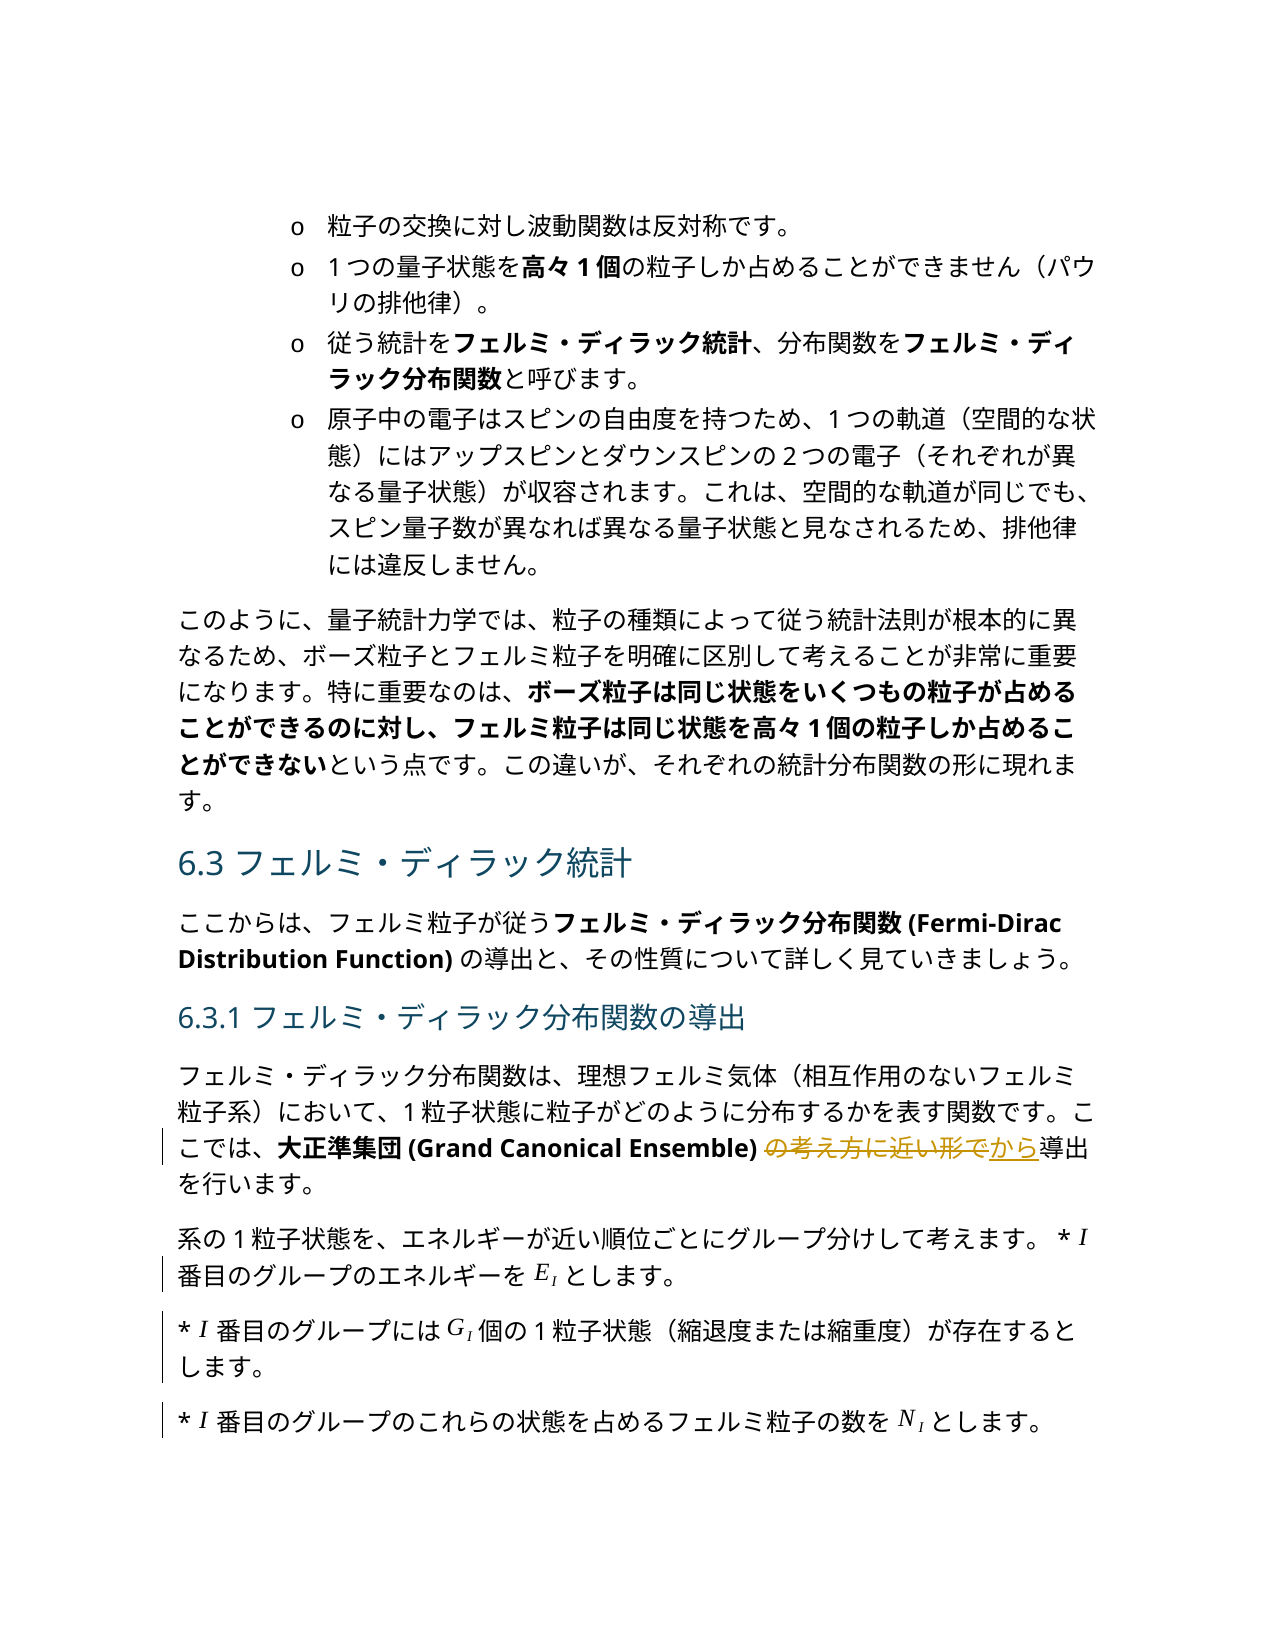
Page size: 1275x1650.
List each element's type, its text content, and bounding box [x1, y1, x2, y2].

text * 番目のグループのこれらの状態を占めるフェルミ粒子の数を とします。 [177, 1402, 1098, 1438]
list 粒子の交換に対し波動関数は反対称です。 [290, 207, 1098, 243]
text このように、量子統計力学では、粒子の種類によって従う統計法則が根本的に異なるため、ボーズ粒子とフェルミ粒子を明確に区別して考えることが非常に重要になります。特に重要なのは、ボーズ粒子は同じ状態をいくつもの粒子が占めることができるのに対し、フェルミ粒子は同じ状態を高々1個の粒子しか占めることができないという点です。この違いが、それぞれの統計分布関数の形に現れます。 [177, 600, 1098, 818]
text 系の1粒子状態を、エネルギーが近い順位ごとにグループ分けして考えます。 * 番目のグループのエネルギーを とします。 [177, 1220, 1098, 1292]
list 1つの量子状態を高々1個の粒子しか占めることができません（パウリの排他律）。 [290, 247, 1098, 320]
subtitle 6.3 フェルミ・ディラック統計 [177, 836, 1098, 885]
text ここからは、フェルミ粒子が従うフェルミ・ディラック分布関数 (Fermi-Dirac Distribution Function) の導出と、その性質について詳しく見ていきましょう。 [177, 903, 1098, 976]
list 従う統計をフェルミ・ディラック統計、分布関数をフェルミ・ディラック分布関数と呼びます。 [290, 323, 1098, 396]
text * 番目のグループには 個の1粒子状態（縮退度または縮重度）が存在するとします。 [177, 1311, 1098, 1383]
subtitle 6.3.1 フェルミ・ディラック分布関数の導出 [177, 995, 1098, 1037]
text フェルミ・ディラック分布関数は、理想フェルミ気体（相互作用のないフェルミ粒子系）において、1粒子状態に粒子がどのように分布するかを表す関数です。ここでは、大正準集団 (Grand Canonical Ensemble) 導出を行います。 [177, 1056, 1098, 1201]
list 原子中の電子はスピンの自由度を持つため、1つの軌道（空間的な状態）にはアップスピンとダウンスピンの2つの電子（それぞれが異なる量子状態）が収容されます。これは、空間的な軌道が同じでも、スピン量子数が異なれば異なる量子状態と見なされるため、排他律には違反しません。 [290, 400, 1098, 581]
